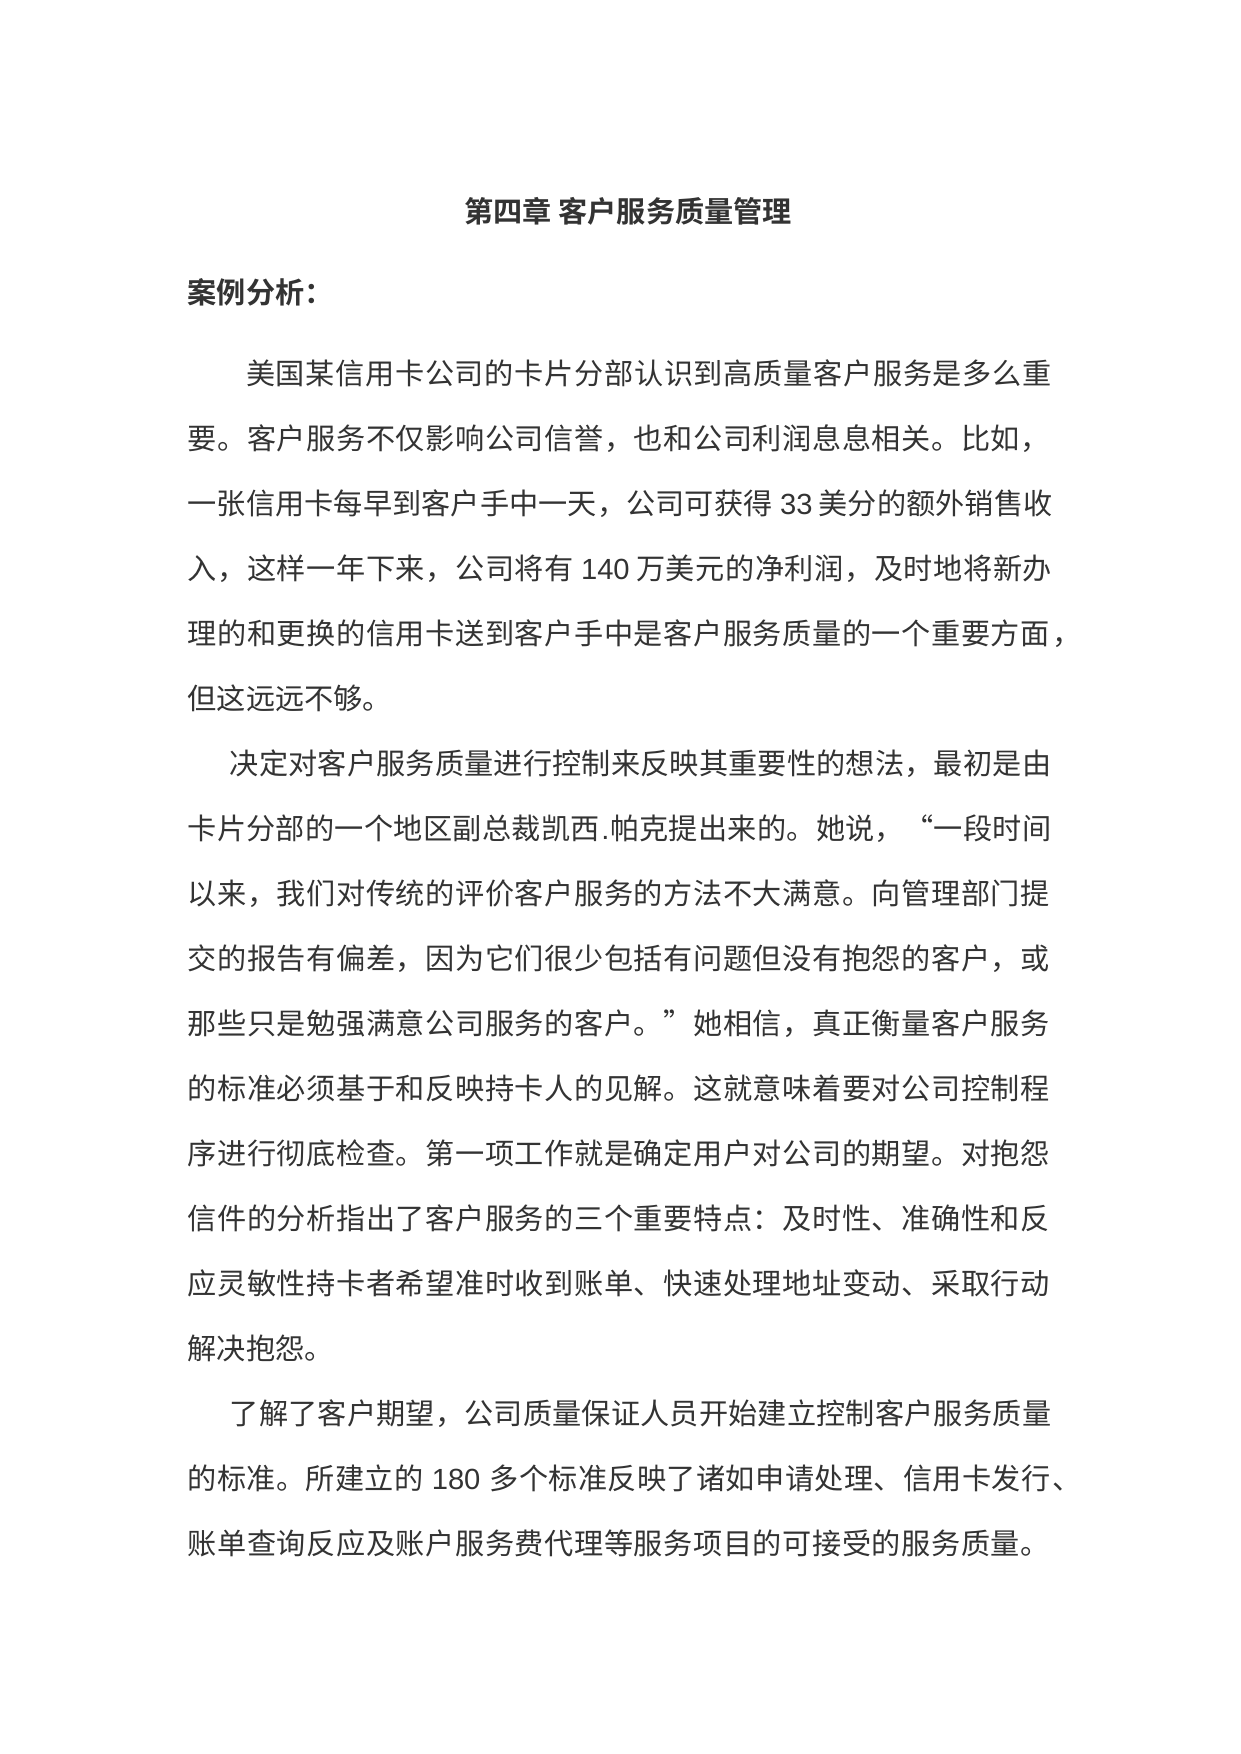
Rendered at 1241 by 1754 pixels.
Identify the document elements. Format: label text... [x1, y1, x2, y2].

text 案例分析： [187, 258, 1053, 323]
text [187, 339, 1053, 1574]
text 第四章 客户服务质量管理 [187, 178, 1053, 243]
